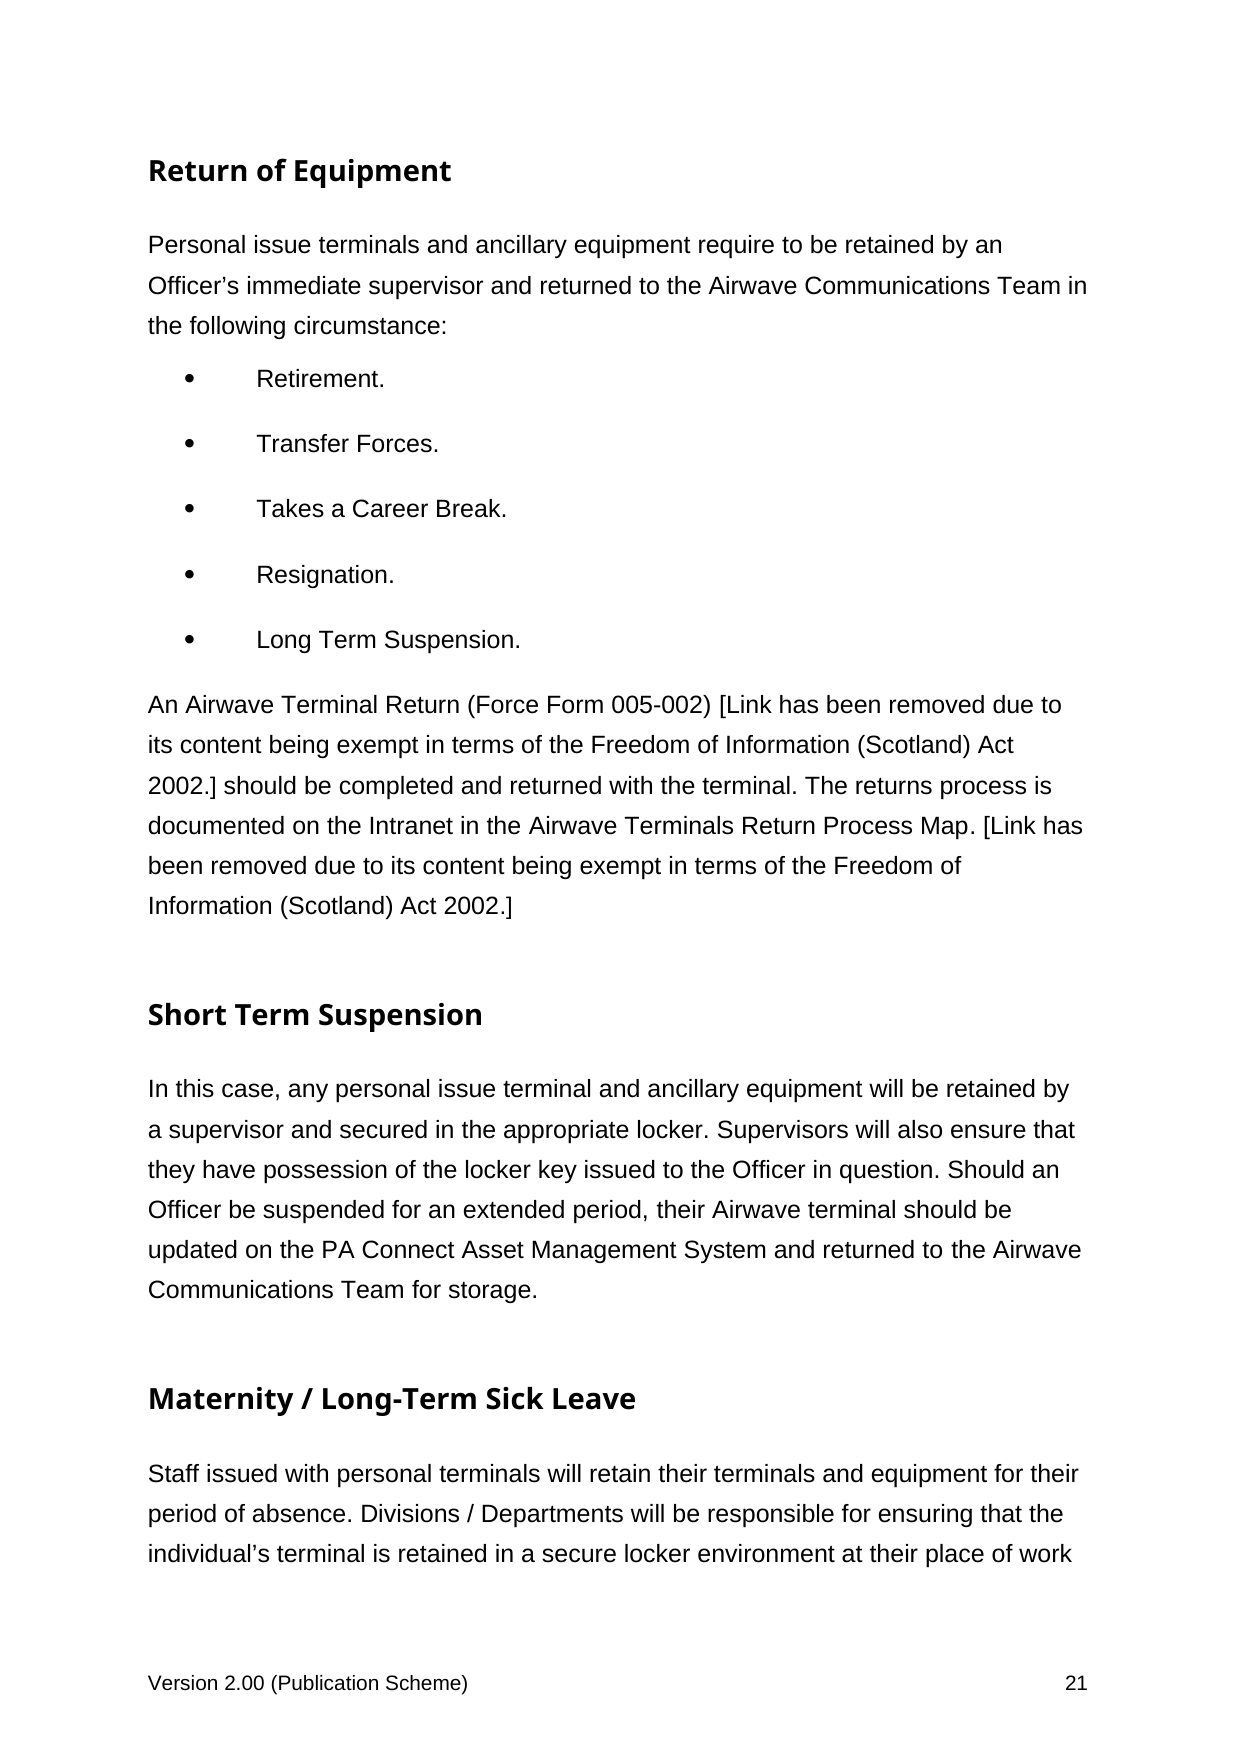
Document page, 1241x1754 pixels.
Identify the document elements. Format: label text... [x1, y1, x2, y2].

text In this case, any personal issue terminal and ancillary equipment will be retained by a supervisor and secured in the appropriate locker. Supervisors will also ensure that they have possession of the locker key issued to the Officer in question. Should an Officer be suspended for an extended period, their Airwave terminal should be updated on the PA Connect Asset Management System and returned to the Airwave Communications Team for storage. [148, 1074, 1090, 1304]
subtitle Return of Equipment [148, 150, 1090, 190]
list Resignation. [185, 559, 1090, 588]
subtitle Short Term Suspension [148, 994, 1090, 1034]
list Transfer Forces. [185, 429, 1090, 458]
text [148, 1459, 1090, 1568]
list Long Term Suspension. [185, 625, 1090, 654]
text An Airwave Terminal Return (Force Form 005-002) [Link has been removed due to its content being exempt in terms of the Freedom of Information (Scotland) Act 2002.] should be completed and returned with the terminal. The returns process is documented on the Intranet in the Airwave Terminals Return Process Map. [Link has been removed due to its content being exempt in terms of the Freedom of Information (Scotland) Act 2002.] [148, 690, 1090, 920]
list Takes a Career Break. [185, 494, 1090, 523]
list Retirement. [185, 364, 1090, 392]
text Personal issue terminals and ancillary equipment require to be retained by an Officer’s immediate supervisor and returned to the Airwave Communications Team in the following circumstance: [148, 231, 1090, 340]
subtitle Maternity / Long-Term Sick Leave [148, 1378, 1090, 1418]
